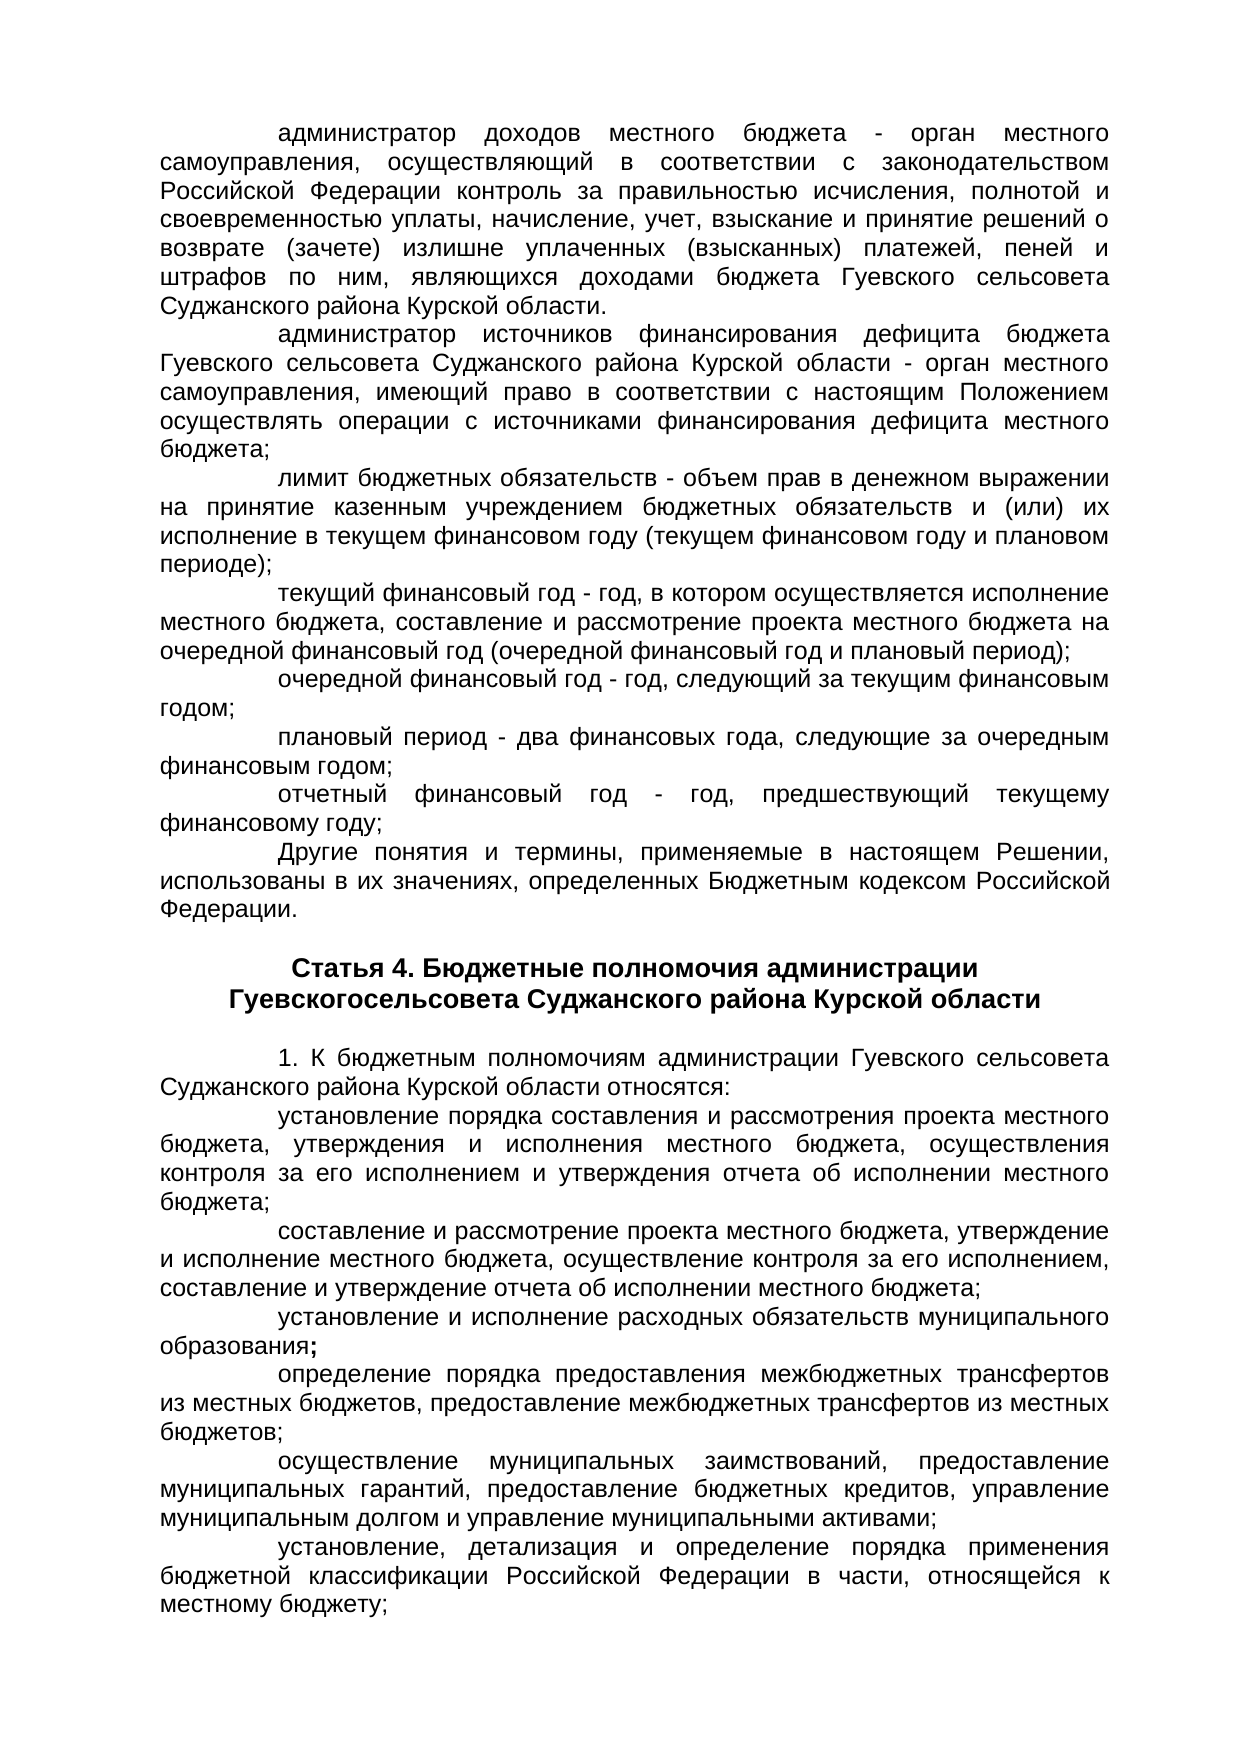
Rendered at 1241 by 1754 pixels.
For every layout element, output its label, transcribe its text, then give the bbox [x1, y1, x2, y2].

text отчетный финансовый год - год, предшествующий текущему финансовому году; [159, 779, 1110, 837]
text осуществление муниципальных заимствований, предоставление муниципальных гарантий, предоставление бюджетных кредитов, управление муниципальным долгом и управление муниципальными активами; [159, 1446, 1110, 1532]
text 1. К бюджетным полномочиям администрации Гуевского сельсовета Суджанского района Курской области относятся: [159, 1043, 1110, 1101]
text администратор доходов местного бюджета - орган местного самоуправления, осуществляющий в соответствии с законодательством Российской Федерации контроль за правильностью исчисления, полнотой и своевременностью уплаты, начисление, учет, взыскание и принятие решений о возврате (зачете) излишне уплаченных (взысканных) платежей, пеней и штрафов по ним, являющихся доходами бюджета Гуевского сельсовета Суджанского района Курской области. [159, 118, 1110, 319]
text установление и исполнение расходных обязательств муниципального образования; [159, 1302, 1110, 1359]
text текущий финансовый год - год, в котором осуществляется исполнение местного бюджета, составление и рассмотрение проекта местного бюджета на очередной финансовый год (очередной финансовый год и плановый период); [159, 578, 1110, 664]
text Статья 4. Бюджетные полномочия администрации Гуевскогосельсовета Суджанского района Курской области [159, 952, 1110, 1014]
text Другие понятия и термины, применяемые в настоящем Решении, использованы в их значениях, определенных Бюджетным кодексом Российской Федерации. [159, 837, 1110, 923]
text составление и рассмотрение проекта местного бюджета, утверждение и исполнение местного бюджета, осуществление контроля за его исполнением, составление и утверждение отчета об исполнении местного бюджета; [159, 1216, 1110, 1302]
text установление порядка составления и рассмотрения проекта местного бюджета, утверждения и исполнения местного бюджета, осуществления контроля за его исполнением и утверждения отчета об исполнении местного бюджета; [159, 1101, 1110, 1216]
text администратор источников финансирования дефицита бюджета Гуевского сельсовета Суджанского района Курской области - орган местного самоуправления, имеющий право в соответствии с настоящим Положением осуществлять операции с источниками финансирования дефицита местного бюджета; [159, 319, 1110, 463]
text установление, детализация и определение порядка применения бюджетной классификации Российской Федерации в части, относящейся к местному бюджету; [159, 1532, 1110, 1618]
text очередной финансовый год - год, следующий за текущим финансовым годом; [159, 664, 1110, 722]
text лимит бюджетных обязательств - объем прав в денежном выражении на принятие казенным учреждением бюджетных обязательств и (или) их исполнение в текущем финансовом году (текущем финансовом году и плановом периоде); [159, 463, 1110, 578]
text определение порядка предоставления межбюджетных трансфертов из местных бюджетов, предоставление межбюджетных трансфертов из местных бюджетов; [159, 1359, 1110, 1446]
text плановый период - два финансовых года, следующие за очередным финансовым годом; [159, 722, 1110, 779]
